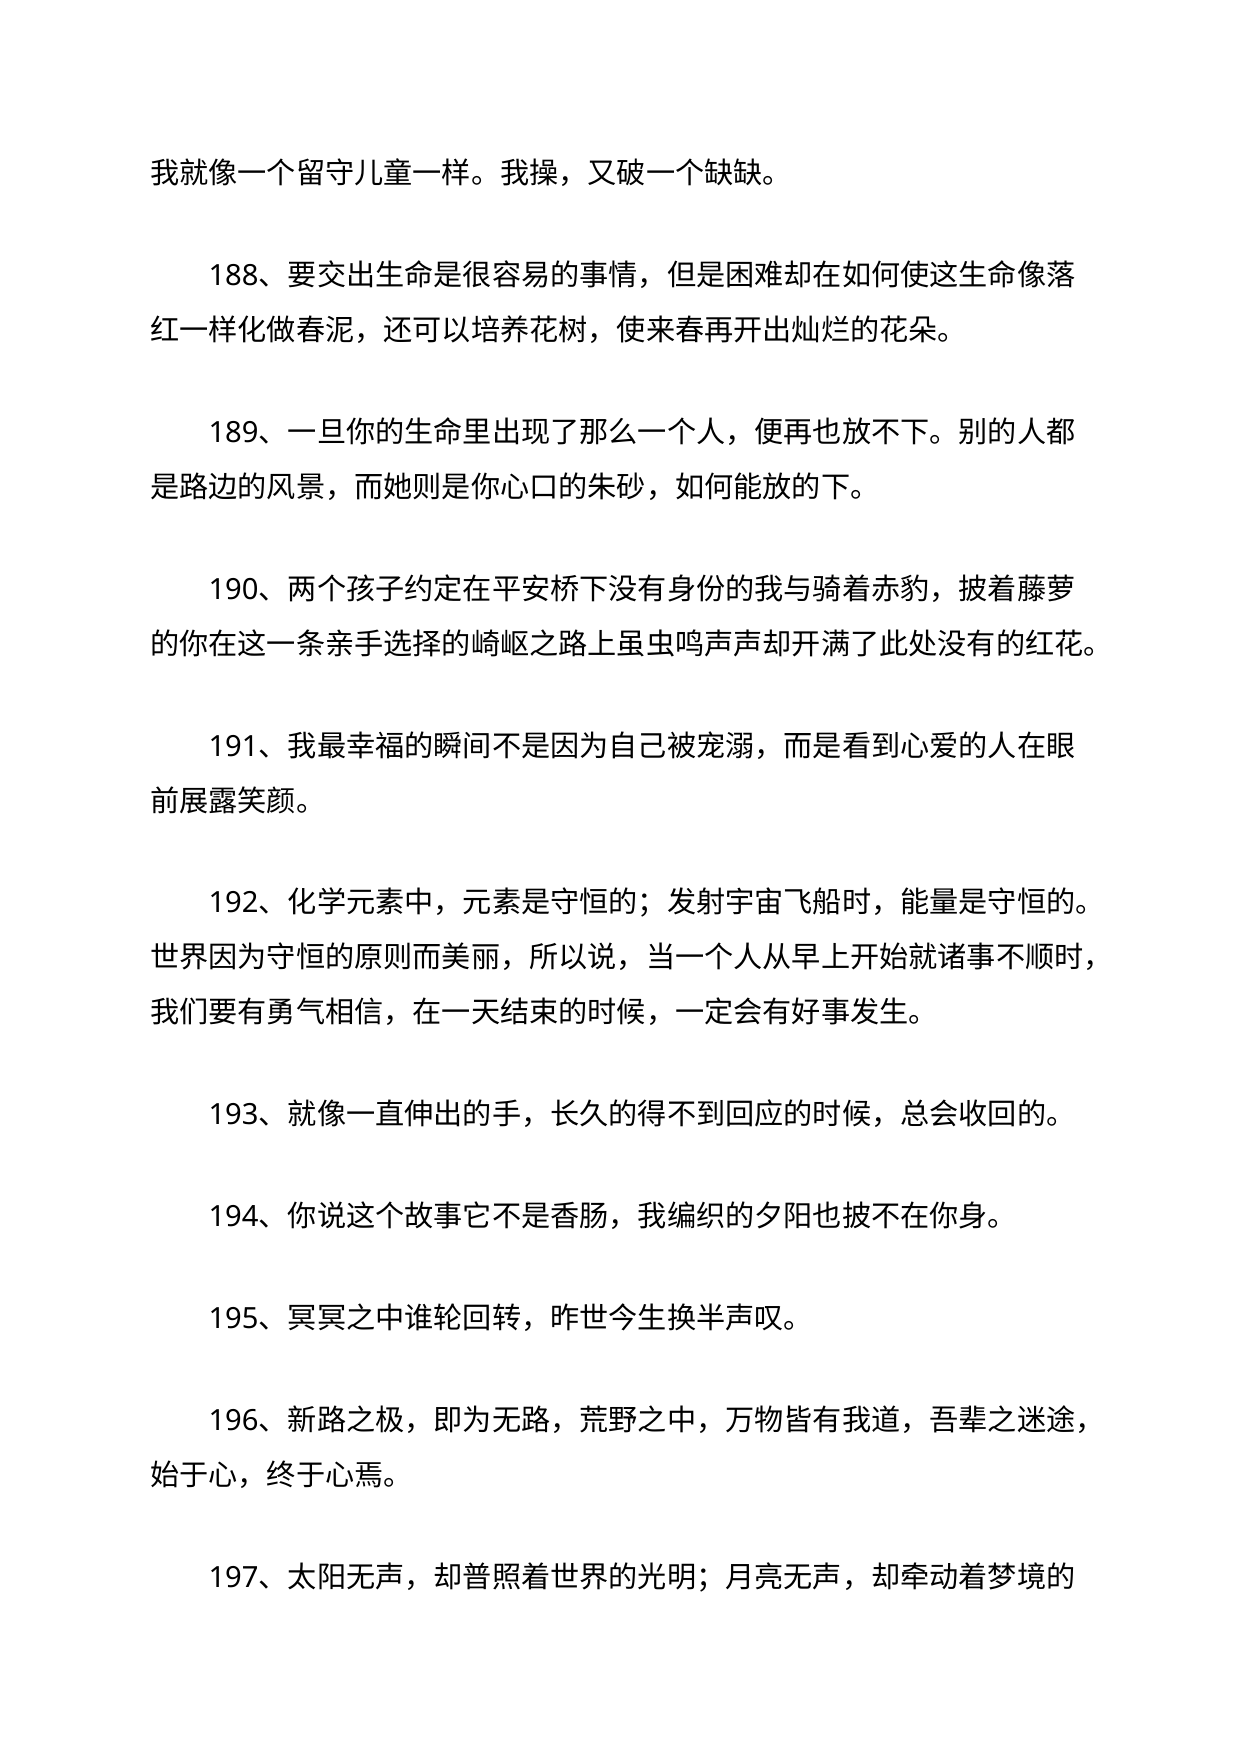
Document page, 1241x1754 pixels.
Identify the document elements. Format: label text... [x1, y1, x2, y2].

text 194、你说这个故事它不是香肠，我编织的夕阳也披不在你身。 [150, 1192, 1090, 1235]
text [150, 150, 1090, 192]
text 190、两个孩子约定在平安桥下没有身份的我与骑着赤豹，披着藤萝的你在这一条亲手选择的崎岖之路上虽虫鸣声声却开满了此处没有的红花。 [150, 565, 1090, 663]
text 192、化学元素中，元素是守恒的；发射宇宙飞船时，能量是守恒的。世界因为守恒的原则而美丽，所以说，当一个人从早上开始就诸事不顺时，我们要有勇气相信，在一天结束的时候，一定会有好事发生。 [150, 879, 1090, 1031]
text 195、冥冥之中谁轮回转，昨世今生换半声叹。 [150, 1294, 1090, 1337]
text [150, 1553, 1090, 1596]
text 191、我最幸福的瞬间不是因为自己被宠溺，而是看到心爱的人在眼前展露笑颜。 [150, 722, 1090, 819]
text 193、就像一直伸出的手，长久的得不到回应的时候，总会收回的。 [150, 1091, 1090, 1133]
text 189、一旦你的生命里出现了那么一个人，便再也放不下。别的人都是路边的风景，而她则是你心口的朱砂，如何能放的下。 [150, 408, 1090, 506]
text 188、要交出生命是很容易的事情，但是困难却在如何使这生命像落红一样化做春泥，还可以培养花树，使来春再开出灿烂的花朵。 [150, 252, 1090, 349]
text 196、新路之极，即为无路，荒野之中，万物皆有我道，吾辈之迷途，始于心，终于心焉。 [150, 1396, 1090, 1494]
